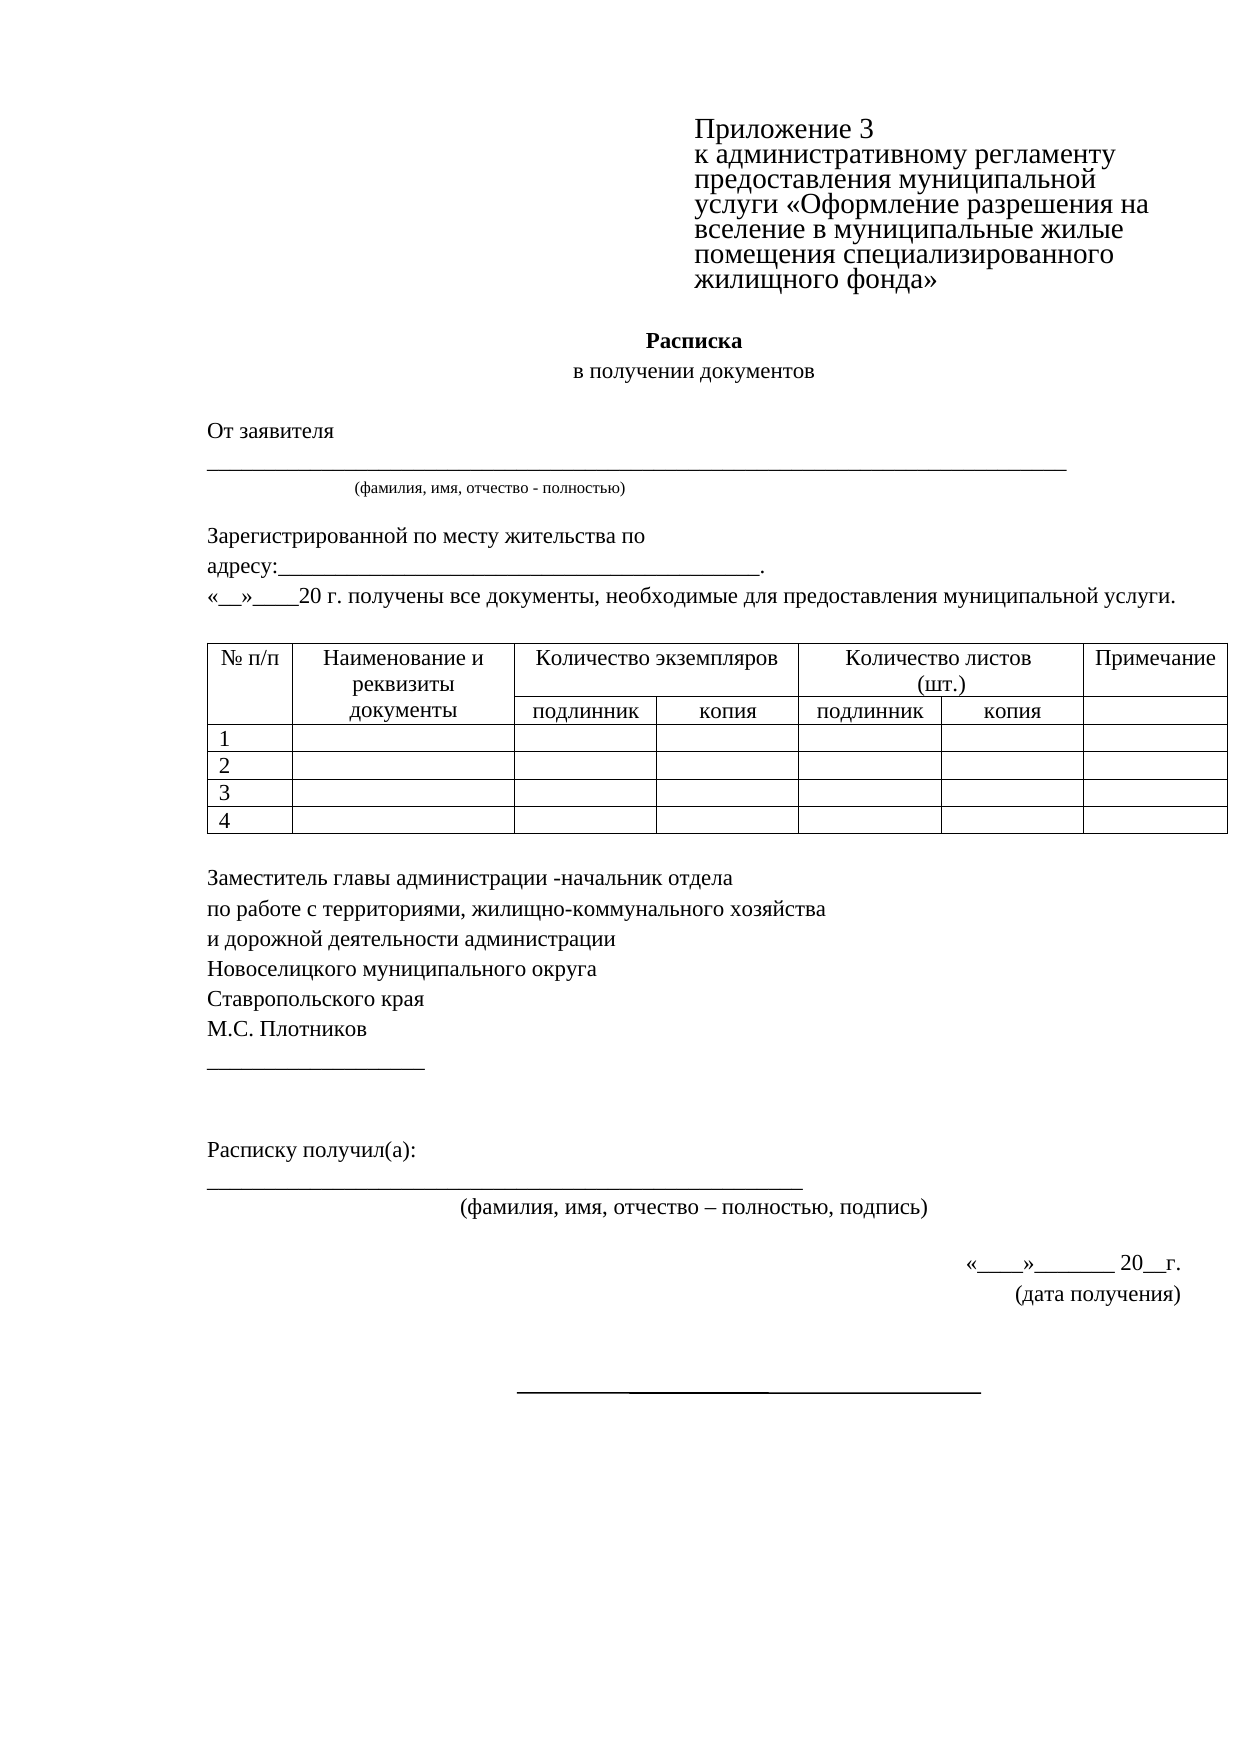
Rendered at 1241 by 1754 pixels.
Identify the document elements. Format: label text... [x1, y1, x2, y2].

table_cell [657, 780, 798, 806]
text Расписка [207, 327, 1181, 353]
text М.С. Плотников [207, 1016, 1181, 1042]
table_cell [799, 807, 941, 833]
table_cell [942, 752, 1083, 778]
table_cell [942, 780, 1083, 806]
table_cell [657, 752, 798, 778]
table_cell [942, 725, 1083, 751]
table_cell [942, 807, 1083, 833]
table_header Количество экземпляров [515, 644, 798, 696]
table_cell [293, 725, 514, 751]
table_cell [657, 807, 798, 833]
table_cell [293, 780, 514, 806]
table_cell [515, 780, 656, 806]
table_cell [1084, 725, 1227, 751]
table_header Примечание [1084, 644, 1227, 696]
table_cell [1084, 752, 1227, 778]
table_cell подлинник [799, 697, 941, 724]
table_cell подлинник [515, 697, 656, 724]
table_cell [515, 807, 656, 833]
table_cell копия [942, 697, 1083, 724]
table_cell 4 [208, 807, 292, 833]
text «____»_______ 20__г. [207, 1249, 1181, 1276]
table_header Количество листов (шт.) [799, 644, 1083, 696]
text и дорожной деятельности администрации [207, 925, 1181, 951]
table_cell [799, 725, 941, 751]
text Зарегистрированной по месту жительства по адресу:__________________________________________. [207, 522, 1181, 578]
text к административному регламенту [694, 143, 1181, 168]
table_cell [515, 725, 656, 751]
table_cell [1084, 780, 1227, 806]
table_cell [1084, 807, 1227, 833]
table_cell [799, 752, 941, 778]
text по работе с территориями, жилищно-коммунального хозяйства [207, 895, 1181, 921]
text (дата получения) [207, 1280, 1181, 1306]
text предоставления муниципальной услуги «Оформление разрешения на вселение в муниципальные жилые помещения специализированного жилищного фонда» [694, 168, 1181, 293]
table_cell [293, 752, 514, 778]
table_cell [1084, 697, 1227, 724]
text ___________________ [207, 1046, 1181, 1072]
table_cell [799, 780, 941, 806]
text в получении документов [207, 357, 1181, 383]
table_header № п/п [208, 644, 292, 724]
text От заявителя ___________________________________________________________________________ [207, 417, 1181, 474]
text Ставропольского края [207, 985, 1181, 1012]
table_cell копия [657, 697, 798, 724]
table_cell [657, 725, 798, 751]
table_cell 2 [208, 752, 292, 778]
table_cell [293, 807, 514, 833]
table_cell 1 [208, 725, 292, 751]
text (фамилия, имя, отчество - полностью) [281, 478, 1181, 497]
table_cell 3 [208, 780, 292, 806]
table_cell [515, 752, 656, 778]
text ____________________________________________________ [207, 1167, 1181, 1193]
text Приложение 3 [694, 118, 1181, 143]
text «__»____20 г. получены все документы, необходимые для предоставления муниципальной услуги. [207, 582, 1181, 608]
text Расписку получил(а): [207, 1136, 1181, 1163]
text (фамилия, имя, отчество – полностью, подпись) [207, 1193, 1181, 1219]
table_header Наименование и реквизиты документы [293, 644, 514, 724]
text Заместитель главы администрации -начальник отдела [207, 864, 1181, 891]
text Новоселицкого муниципального округа [207, 955, 1181, 981]
